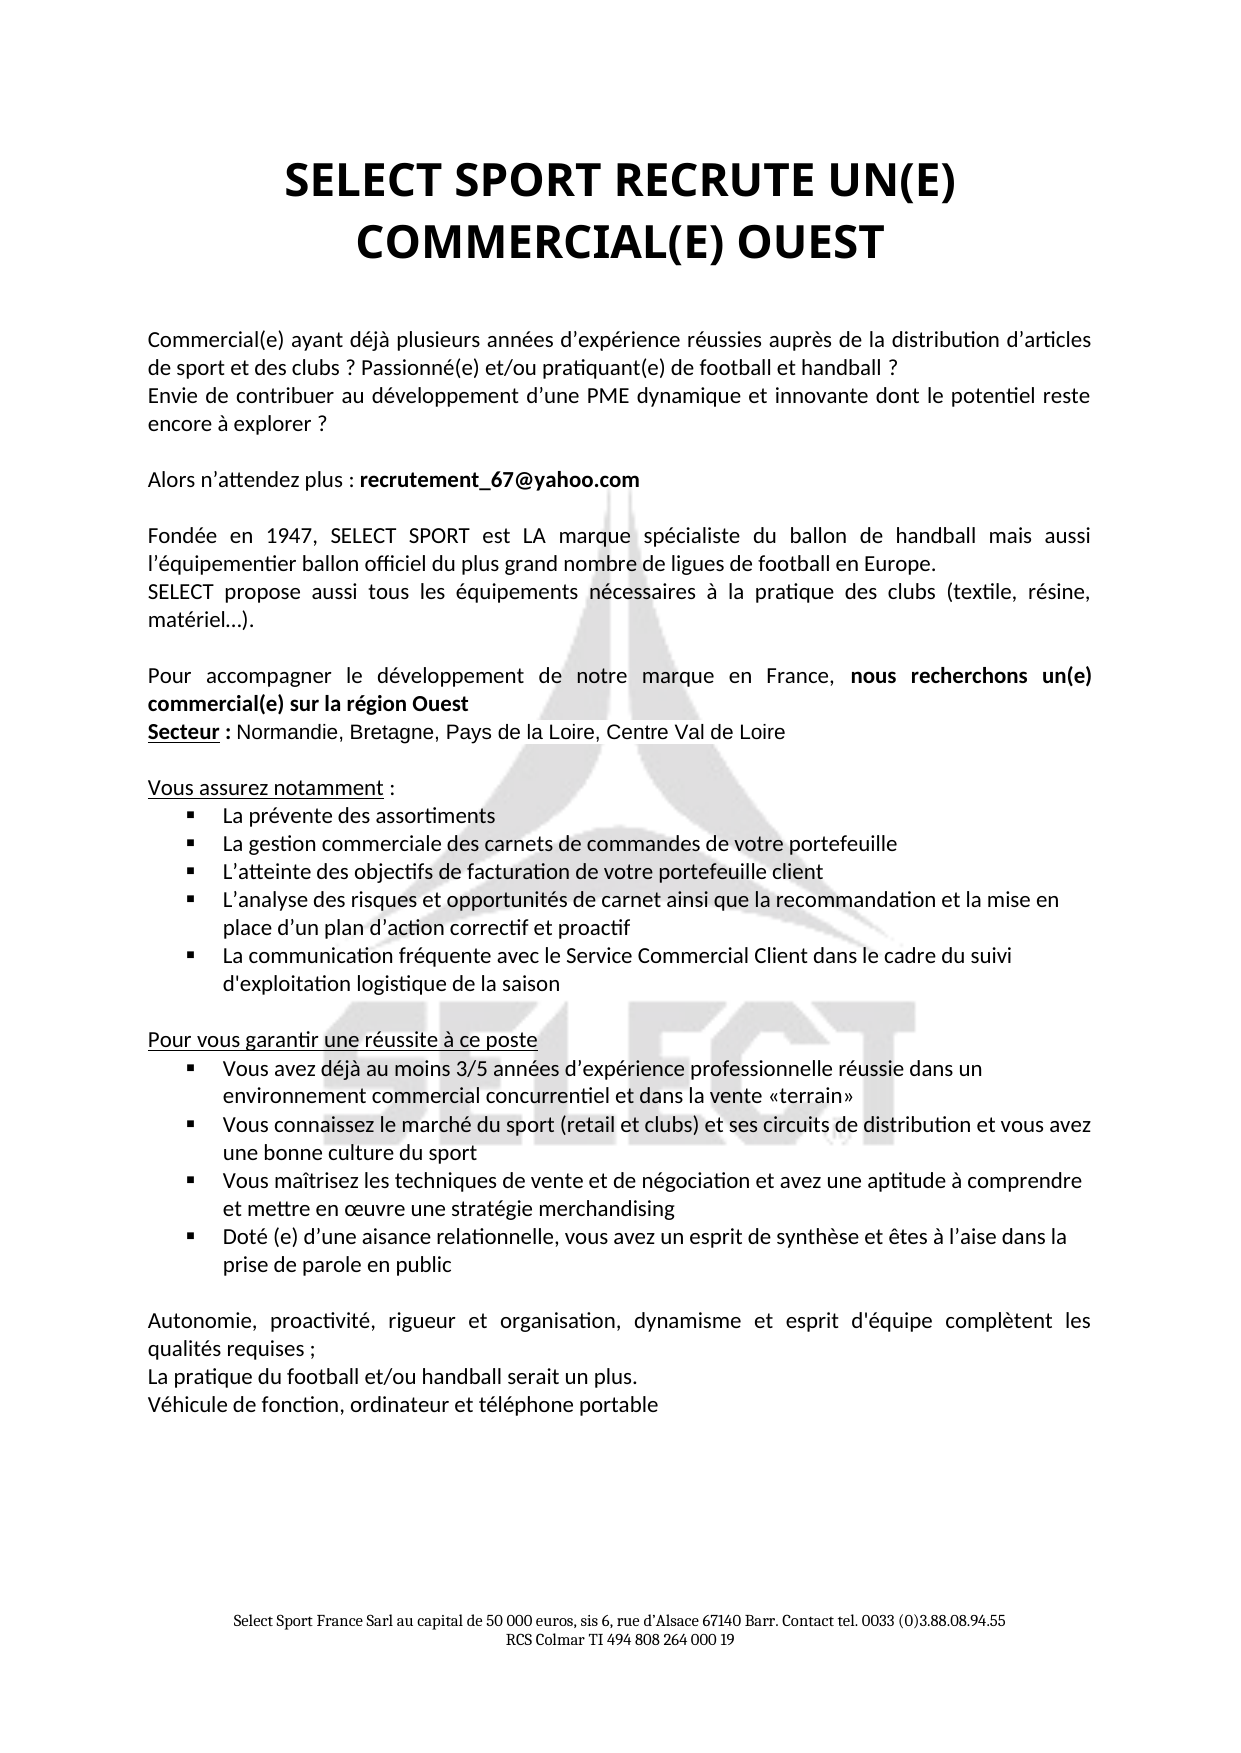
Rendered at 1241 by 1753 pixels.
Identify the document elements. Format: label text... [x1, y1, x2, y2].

text Pour vous garantir une réussite à ce poste [148, 1026, 1093, 1054]
text Commercial(e) ayant déjà plusieurs années d’expérience réussies auprès de la distribution d’articles de sport et des clubs ? Passionné(e) et/ou pratiquant(e) de football et handball ? [148, 325, 1093, 381]
list L’analyse des risques et opportunités de carnet ainsi que la recommandation et la mise en place d’un plan d’action correctif et proactif [185, 886, 1093, 942]
list Vous avez déjà au moins 3/5 années d’expérience professionnelle réussie dans un environnement commercial concurrentiel et dans la vente «terrain» [185, 1054, 1093, 1110]
text Pour accompagner le développement de notre marque en France, nous recherchons un(e) commercial(e) sur la région Ouest [148, 661, 1093, 717]
text Alors n’attendez plus : recrutement_67@yahoo.com [148, 465, 1093, 493]
list La gestion commerciale des carnets de commandes de votre portefeuille [185, 829, 1093, 857]
text SELECT propose aussi tous les équipements nécessaires à la pratique des clubs (textile, résine, matériel…). [148, 577, 1093, 633]
text SELECT SPORT RECRUTE UN(E) COMMERCIAL(E) OUEST [148, 148, 1093, 272]
list La prévente des assortiments [185, 801, 1093, 829]
text Envie de contribuer au développement d’une PME dynamique et innovante dont le potentiel reste encore à explorer ? [148, 381, 1093, 437]
text Véhicule de fonction, ordinateur et téléphone portable [148, 1390, 1093, 1418]
list Doté (e) d’une aisance relationnelle, vous avez un esprit de synthèse et êtes à l’aise dans la prise de parole en public [185, 1222, 1093, 1278]
text La pratique du football et/ou handball serait un plus. [148, 1362, 1093, 1390]
list La communication fréquente avec le Service Commercial Client dans le cadre du suivi d'exploitation logistique de la saison [185, 942, 1093, 998]
text Autonomie, proactivité, rigueur et organisation, dynamisme et esprit d'équipe complètent les qualités requises ; [148, 1306, 1093, 1362]
list L’atteinte des objectifs de facturation de votre portefeuille client [185, 857, 1093, 886]
list Vous connaissez le marché du sport (retail et clubs) et ses circuits de distribution et vous avez une bonne culture du sport [185, 1110, 1093, 1166]
list Vous maîtrisez les techniques de vente et de négociation et avez une aptitude à comprendre et mettre en œuvre une stratégie merchandising [185, 1166, 1093, 1222]
text Vous assurez notamment : [148, 773, 1093, 801]
text Secteur : Normandie, Bretagne, Pays de la Loire, Centre Val de Loire [148, 717, 1093, 745]
text Fondée en 1947, SELECT SPORT est LA marque spécialiste du ballon de handball mais aussi l’équipementier ballon officiel du plus grand nombre de ligues de football en Europe. [148, 521, 1093, 577]
